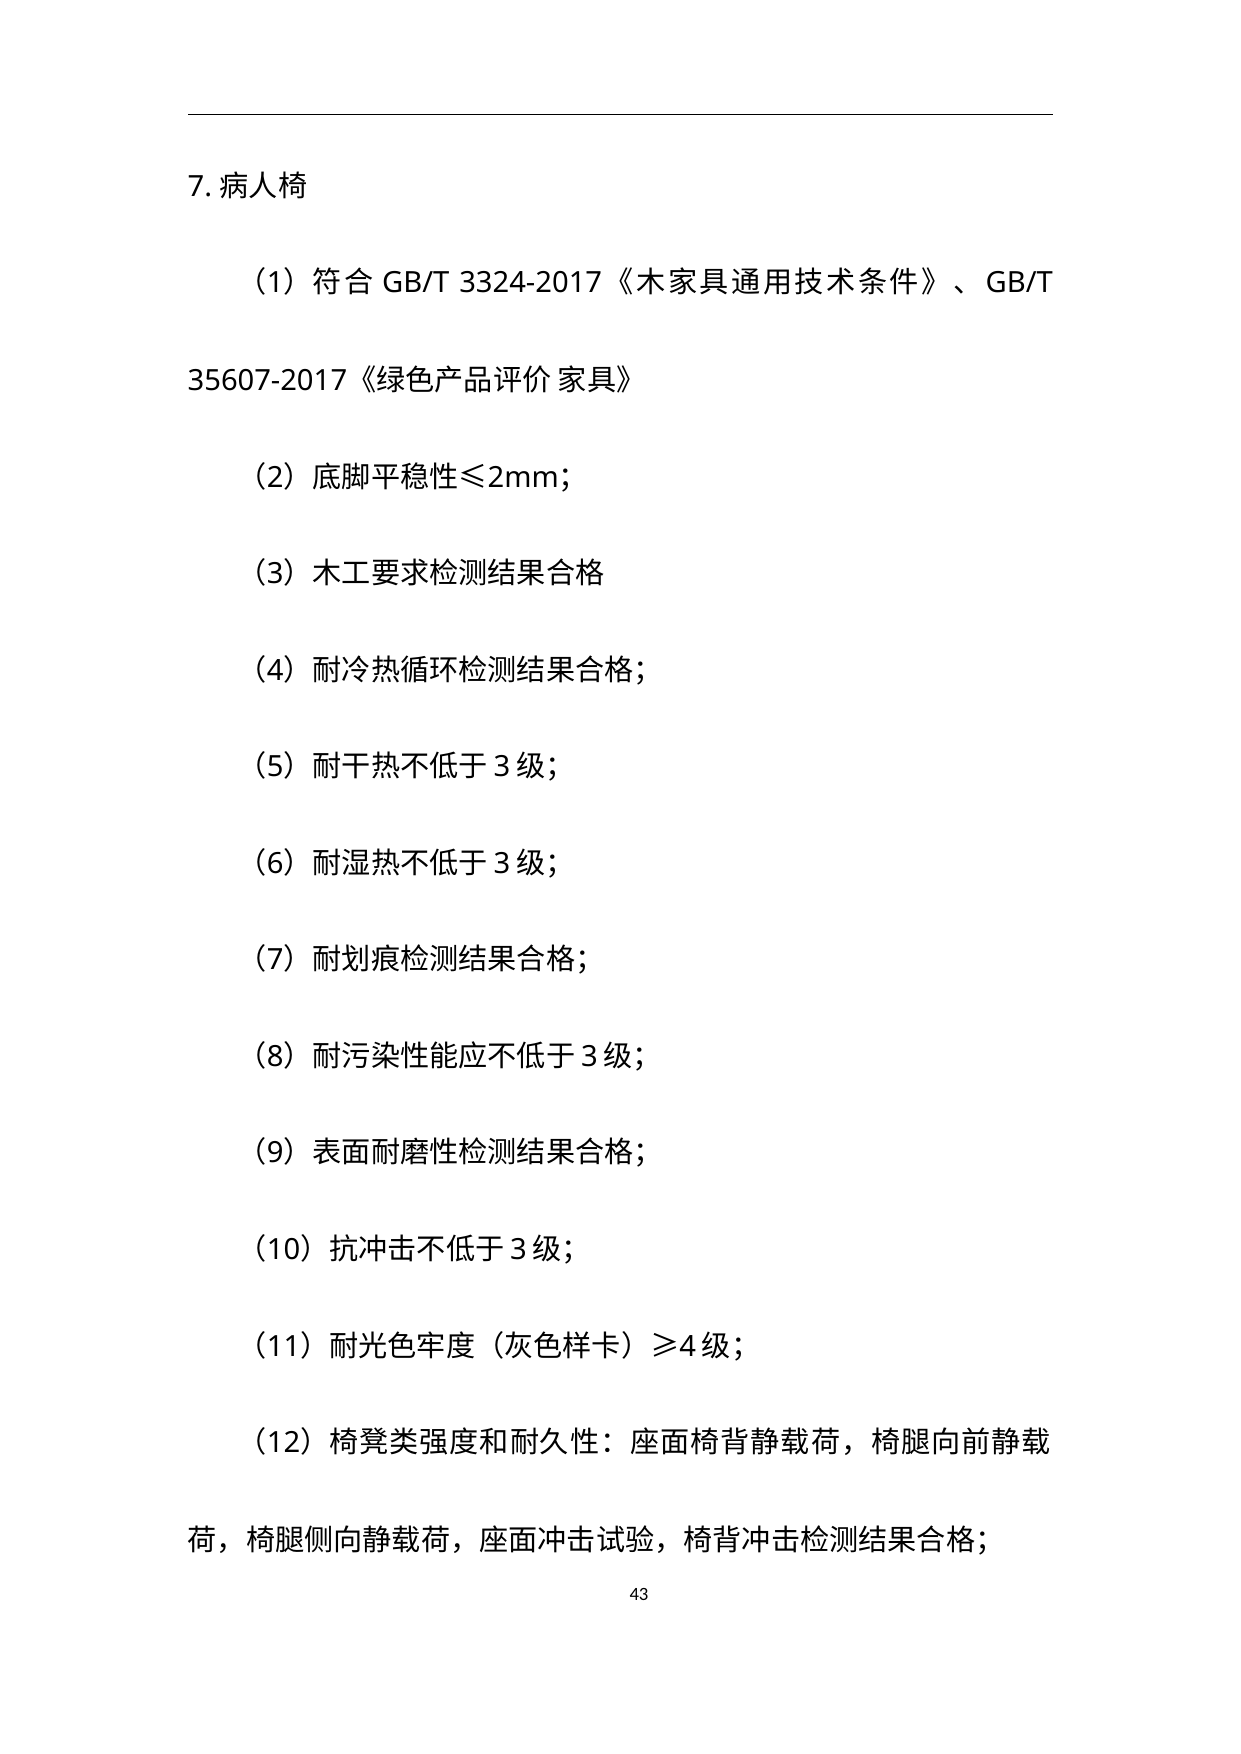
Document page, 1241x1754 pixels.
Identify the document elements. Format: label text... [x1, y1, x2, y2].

list 表面耐磨性检测结果合格； [187, 1118, 1053, 1183]
list 抗冲击不低于3级； [187, 1214, 1053, 1279]
list 耐冷热循环检测结果合格； [187, 635, 1053, 700]
list 耐划痕检测结果合格； [187, 925, 1053, 990]
list 符合GB/T 3324-2017《木家具通用技术条件》、GB/T 35607-2017《绿色产品评价 家具》 [187, 248, 1053, 410]
list 木工要求检测结果合格 [187, 538, 1053, 603]
subtitle 病人椅 [187, 151, 1053, 216]
list 椅凳类强度和耐久性：座面椅背静载荷，椅腿向前静载荷，椅腿侧向静载荷，座面冲击试验，椅背冲击检测结果合格； [187, 1407, 1053, 1570]
list 耐干热不低于3级； [187, 732, 1053, 797]
list 耐光色牢度（灰色样卡）≥4级； [187, 1311, 1053, 1376]
list 底脚平稳性≤2mm； [187, 442, 1053, 507]
list 耐湿热不低于3级； [187, 828, 1053, 893]
list 耐污染性能应不低于3级； [187, 1021, 1053, 1086]
